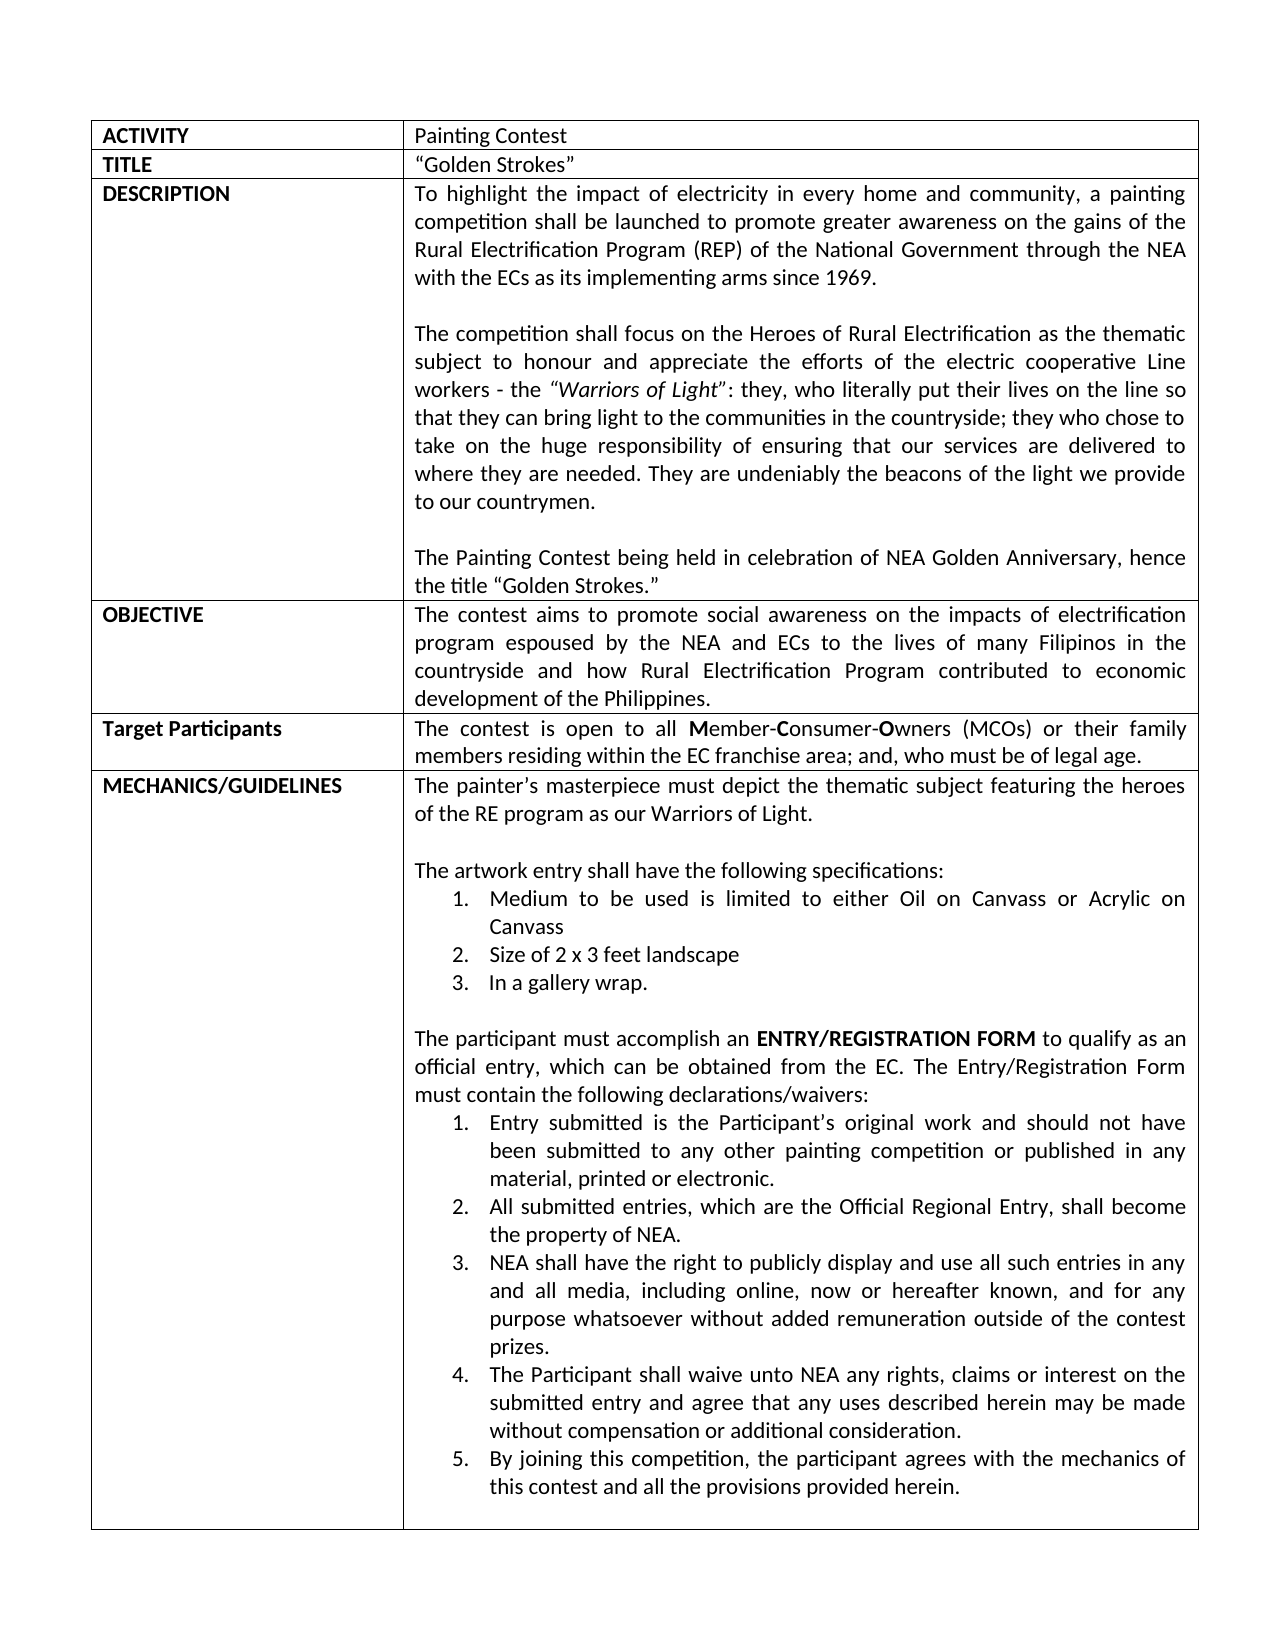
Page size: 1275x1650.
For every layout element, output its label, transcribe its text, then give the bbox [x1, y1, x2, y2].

table_cell The contest is open to all Member-Consumer-Owners (MCOs) or their family members residing within the EC franchise area; and, who must be of legal age. [404, 714, 1198, 770]
table_cell The contest aims to promote social awareness on the impacts of electrification program espoused by the NEA and ECs to the lives of many Filipinos in the countryside and how Rural Electrification Program contributed to economic development of the Philippines. [404, 601, 1198, 713]
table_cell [92, 771, 403, 1528]
table_header ACTIVITY [92, 121, 403, 149]
table_cell To highlight the impact of electricity in every home and community, a painting competition shall be launched to promote greater awareness on the gains of the Rural Electrification Program (REP) of the National Government through the NEA with the ECs as its implementing arms since 1969. The competition shall focus on the Heroes of Rural Electrification as the thematic subject to honour and appreciate the efforts of the electric cooperative Line workers - the “Warriors of Light”: they, who literally put their lives on the line so that they can bring light to the communities in the countryside; they who chose to take on the huge responsibility of ensuring that our services are delivered to where they are needed. They are undeniably the beacons of the light we provide to our countrymen. The Painting Contest being held in celebration of NEA Golden Anniversary, hence the title “Golden Strokes.” [404, 179, 1198, 599]
table_cell OBJECTIVE [92, 601, 403, 713]
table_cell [404, 771, 1198, 1528]
table_cell “Golden Strokes” [404, 150, 1198, 178]
table_cell Target Participants [92, 714, 403, 770]
table_cell TITLE [92, 150, 403, 178]
table_header Painting Contest [404, 121, 1198, 149]
table_cell DESCRIPTION [92, 179, 403, 599]
